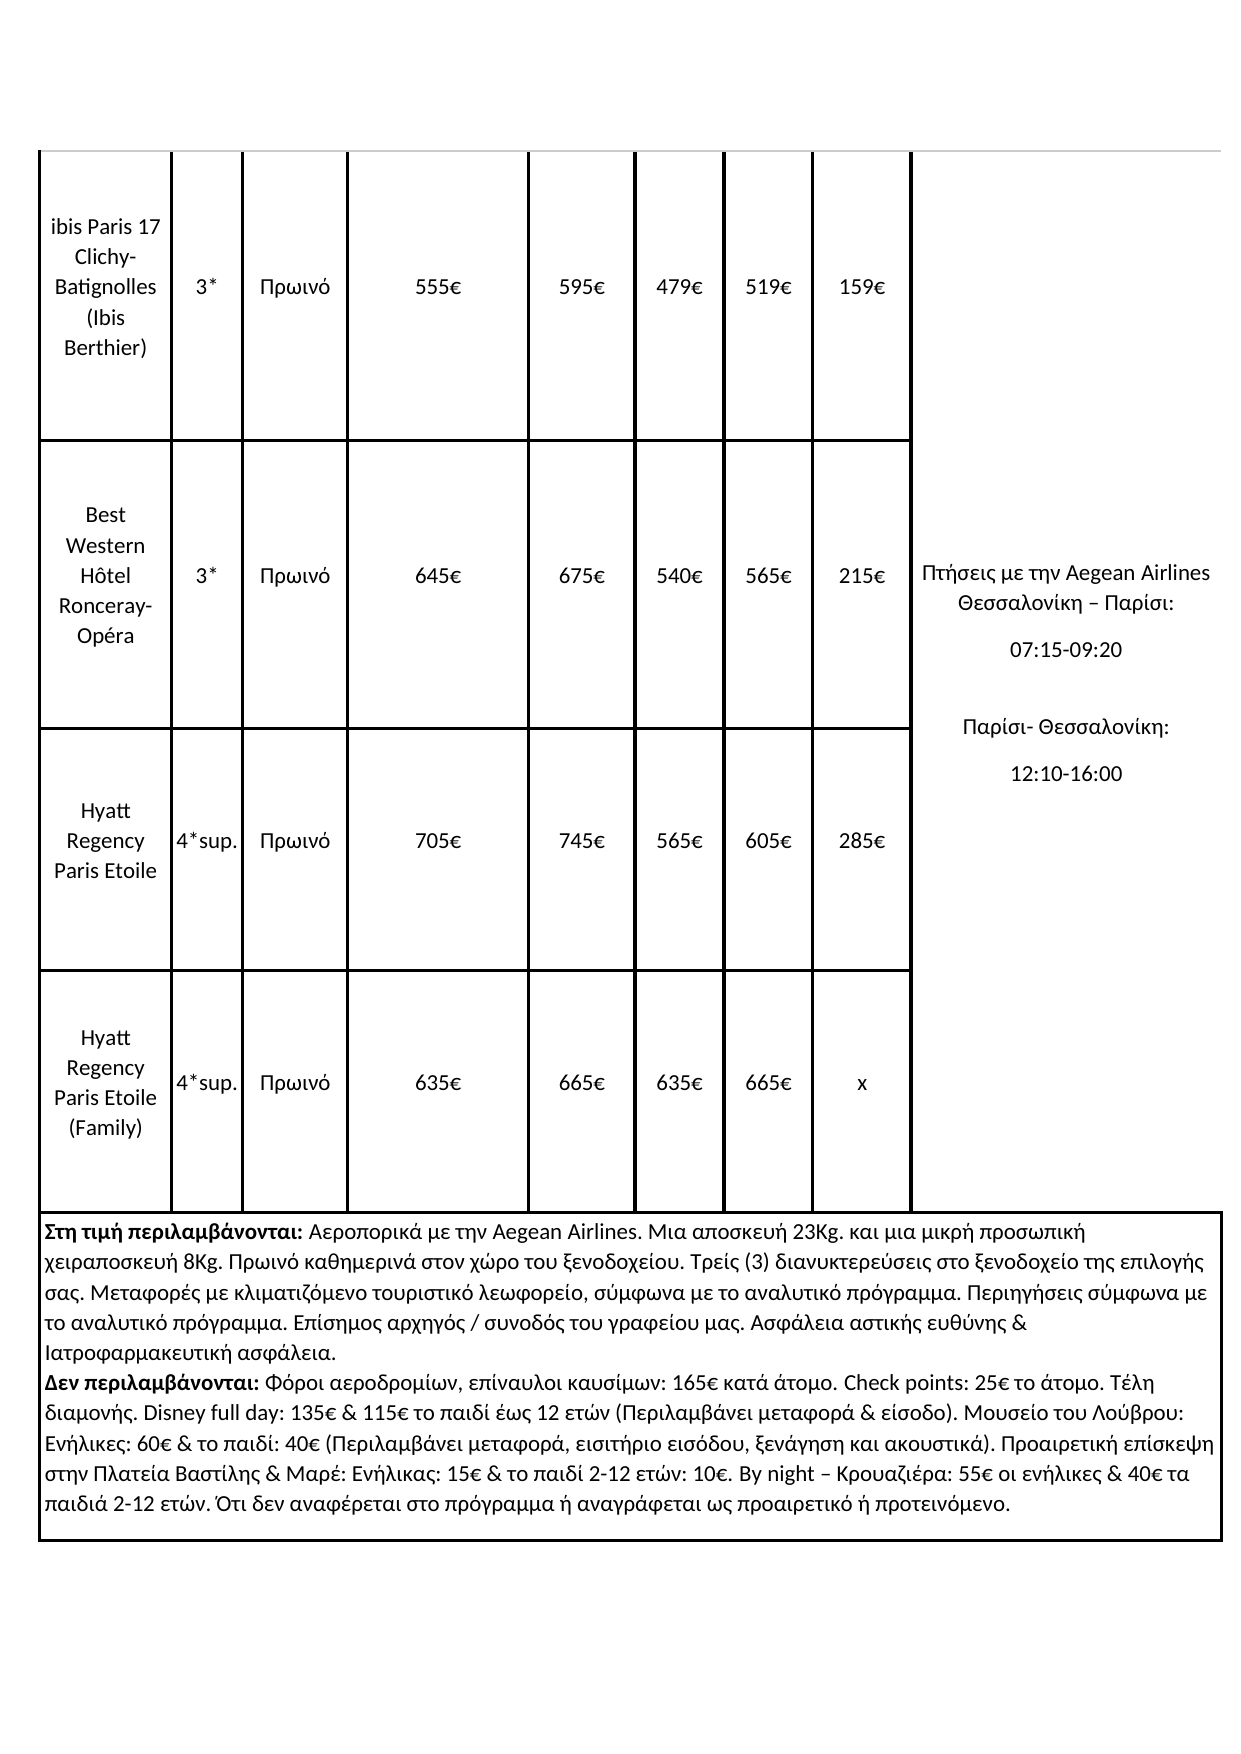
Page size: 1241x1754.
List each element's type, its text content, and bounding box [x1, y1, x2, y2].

table_cell 555€ [349, 152, 527, 438]
table_cell 595€ [530, 152, 633, 438]
table_cell 4*sup. [173, 730, 241, 969]
table_cell 565€ [726, 442, 811, 727]
table_cell x [814, 972, 909, 1211]
table_cell 665€ [530, 972, 633, 1211]
table_cell 705€ [349, 730, 527, 969]
table_cell 540€ [637, 442, 722, 727]
table_cell 159€ [814, 152, 909, 438]
table_cell 215€ [814, 442, 909, 727]
table_cell Στη τιμή περιλαμβάνονται: Αεροπορικά με την Aegean Airlines. Μια αποσκευή 23Kg. και μια μικρή προσωπική χειραποσκευή 8Kg. Πρωινό καθημερινά στον χώρο του ξενοδοχείου. Τρείς (3) διανυκτερεύσεις στο ξενοδοχείο της επιλογής σας. Μεταφορές με κλιματιζόμενο τουριστικό λεωφορείο, σύμφωνα με το αναλυτικό πρόγραμμα. Περιηγήσεις σύμφωνα με το αναλυτικό πρόγραμμα. Επίσημος αρχηγός / συνοδός του γραφείου μας. Ασφάλεια αστικής ευθύνης & Ιατροφαρμακευτική ασφάλεια. Δεν περιλαμβάνονται: Φόροι αεροδρομίων, επίναυλοι καυσίμων: 165€ κατά άτομο. Check points: 25€ το άτομο. Τέλη διαμονής. Disney full day: 135€ & 115€ το παιδί έως 12 ετών (Περιλαμβάνει μεταφορά & είσοδο). Μουσείο του Λούβρου: Ενήλικες: 60€ & το παιδί: 40€ (Περιλαμβάνει μεταφορά, εισιτήριο εισόδου, ξενάγηση και ακουστικά). Προαιρετική επίσκεψη στην Πλατεία Βαστίλης & Μαρέ: Ενήλικας: 15€ & το παιδί 2-12 ετών: 10€. By night – Κρουαζιέρα: 55€ οι ενήλικες & 40€ τα παιδιά 2-12 ετών. Ότι δεν αναφέρεται στο πρόγραμμα ή αναγράφεται ως προαιρετικό ή προτεινόμενο. [41, 1214, 1220, 1539]
table_cell Πρωινό [244, 152, 346, 438]
table_cell 635€ [349, 972, 527, 1211]
table_cell 479€ [637, 152, 722, 438]
table_cell 605€ [726, 730, 811, 969]
table_cell 4*sup. [173, 972, 241, 1211]
table_cell 285€ [814, 730, 909, 969]
table_cell Hyatt Regency Paris Etoile (Family) [41, 972, 170, 1211]
table_cell Πρωινό [244, 730, 346, 969]
table_cell 645€ [349, 442, 527, 727]
table_cell 635€ [637, 972, 722, 1211]
table_cell 3* [173, 442, 241, 727]
table_cell Hyatt Regency Paris Etoile [41, 730, 170, 969]
table_cell 519€ [726, 152, 811, 438]
table_cell 675€ [530, 442, 633, 727]
table_cell Πτήσεις με την Aegean Airlines Θεσσαλονίκη – Παρίσι: 07:15-09:20 Παρίσι- Θεσσαλονίκη: 12:10-16:00 [913, 152, 1221, 1211]
table_cell 745€ [530, 730, 633, 969]
table_cell ibis Paris 17 Clichy-Batignolles (Ibis Berthier) [41, 152, 170, 438]
table_cell Best Western Hôtel Ronceray-Opéra [41, 442, 170, 727]
table_cell 3* [173, 152, 241, 438]
table_cell 565€ [637, 730, 722, 969]
table_cell Πρωινό [244, 442, 346, 727]
table_cell Πρωινό [244, 972, 346, 1211]
table_cell 665€ [726, 972, 811, 1211]
